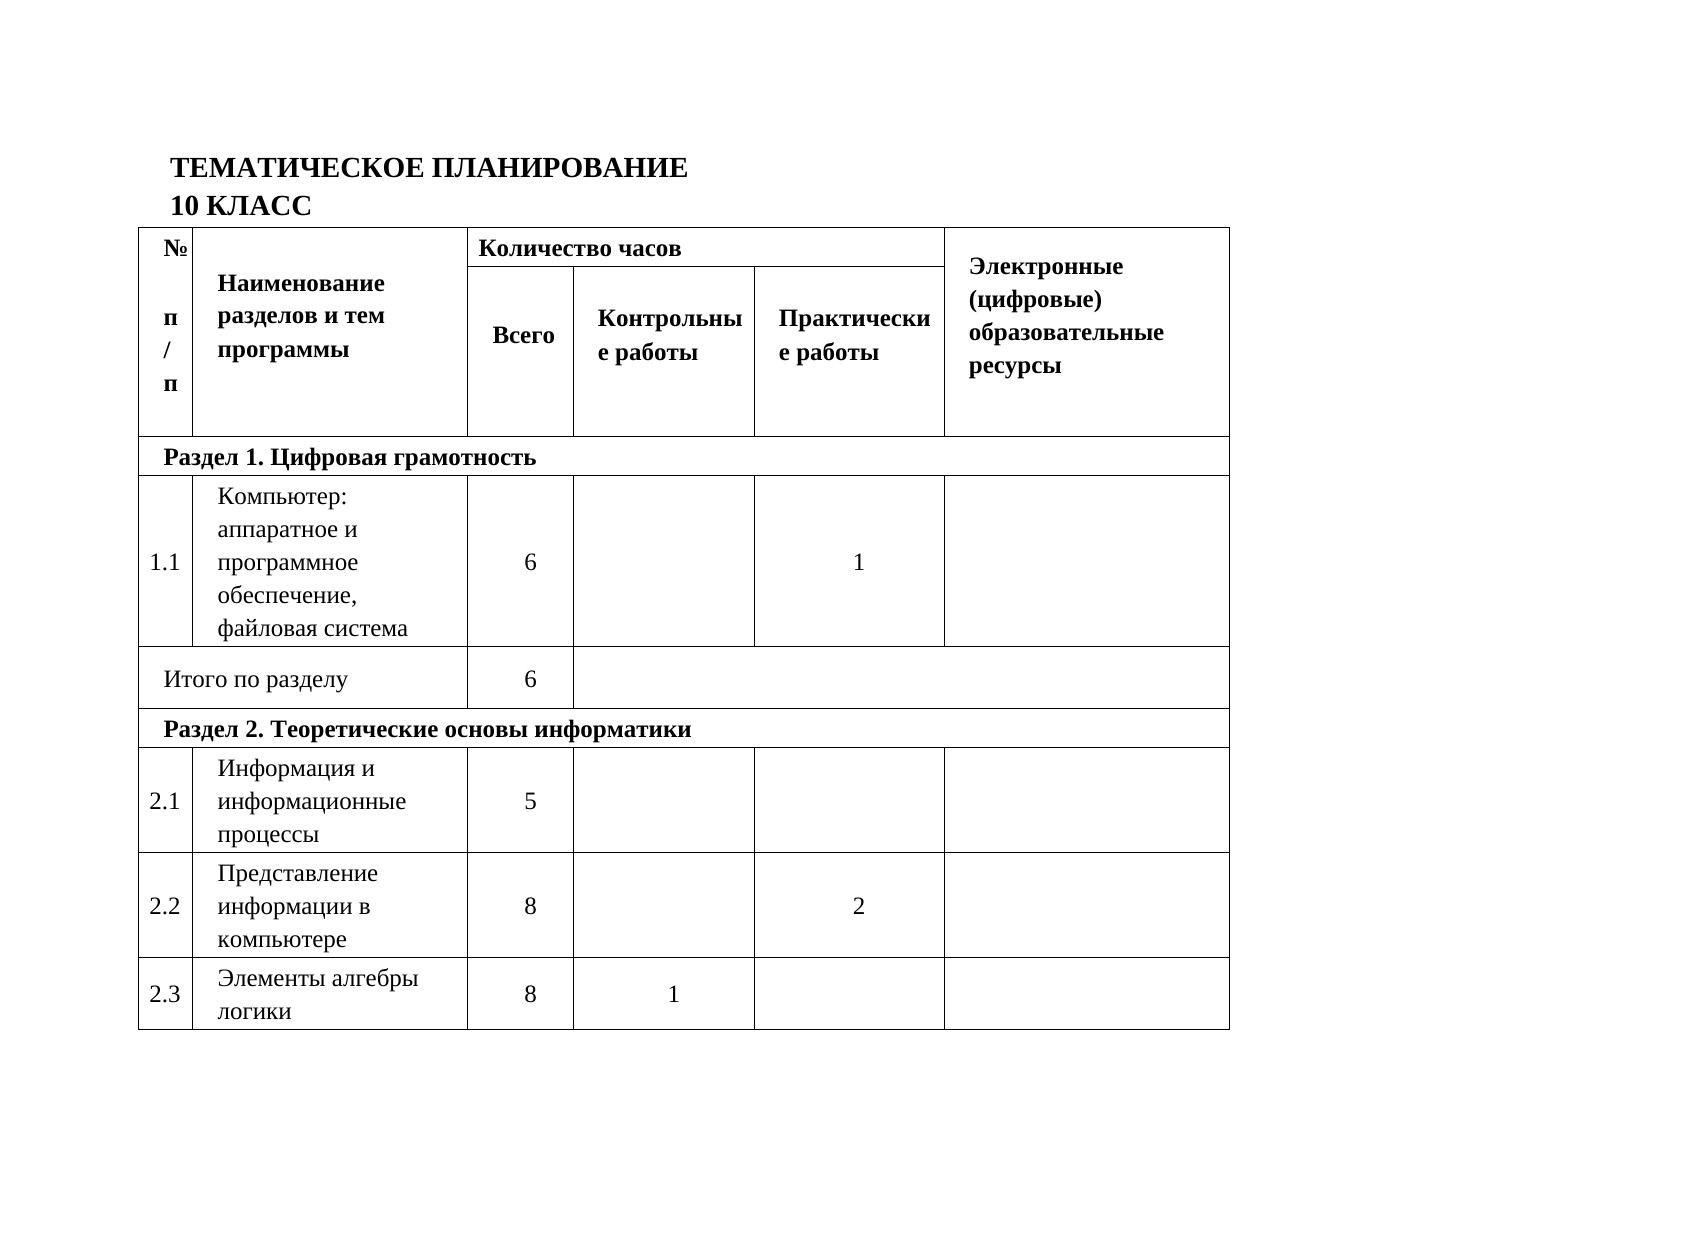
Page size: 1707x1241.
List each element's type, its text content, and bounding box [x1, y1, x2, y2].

table_cell Итого по разделу [139, 647, 467, 708]
table_cell 2 [755, 853, 944, 957]
table_cell Практические работы [755, 267, 944, 436]
text ТЕМАТИЧЕСКОЕ ПЛАНИРОВАНИЕ [162, 150, 1557, 183]
table_cell [945, 476, 1229, 646]
table_cell 8 [468, 853, 573, 957]
table_header Количество часов [468, 228, 944, 266]
table_cell 1 [755, 476, 944, 646]
table_cell 6 [468, 647, 573, 708]
table_cell [945, 748, 1229, 852]
table_cell Всего [468, 267, 573, 436]
table_cell 1.1 [139, 476, 192, 646]
table_cell 2.2 [139, 853, 192, 957]
table_cell 2.1 [139, 748, 192, 852]
table_cell [755, 748, 944, 852]
table_cell Элементы алгебры логики [193, 958, 467, 1028]
table_cell [755, 958, 944, 1028]
table_cell 5 [468, 748, 573, 852]
table_cell 8 [468, 958, 573, 1028]
table_cell [574, 748, 754, 852]
table_cell [574, 853, 754, 957]
table_header Наименование разделов и тем программы [193, 228, 467, 436]
table_cell Раздел 1. Цифровая грамотность [139, 437, 1229, 475]
text 10 КЛАСС [162, 188, 1557, 222]
table_cell Информация и информационные процессы [193, 748, 467, 852]
table_cell Раздел 2. Теоретические основы информатики [139, 709, 1229, 747]
table_cell [945, 958, 1229, 1028]
table_cell 6 [468, 476, 573, 646]
table_cell 2.3 [139, 958, 192, 1028]
table_cell [574, 647, 1229, 708]
table_cell Контрольные работы [574, 267, 754, 436]
table_cell Компьютер: аппаратное и программное обеспечение, файловая система [193, 476, 467, 646]
table_header № п/п [139, 228, 192, 436]
table_header Электронные (цифровые) образовательные ресурсы [945, 228, 1229, 436]
table_cell Представление информации в компьютере [193, 853, 467, 957]
table_cell 1 [574, 958, 754, 1028]
table_cell [574, 476, 754, 646]
table_cell [945, 853, 1229, 957]
